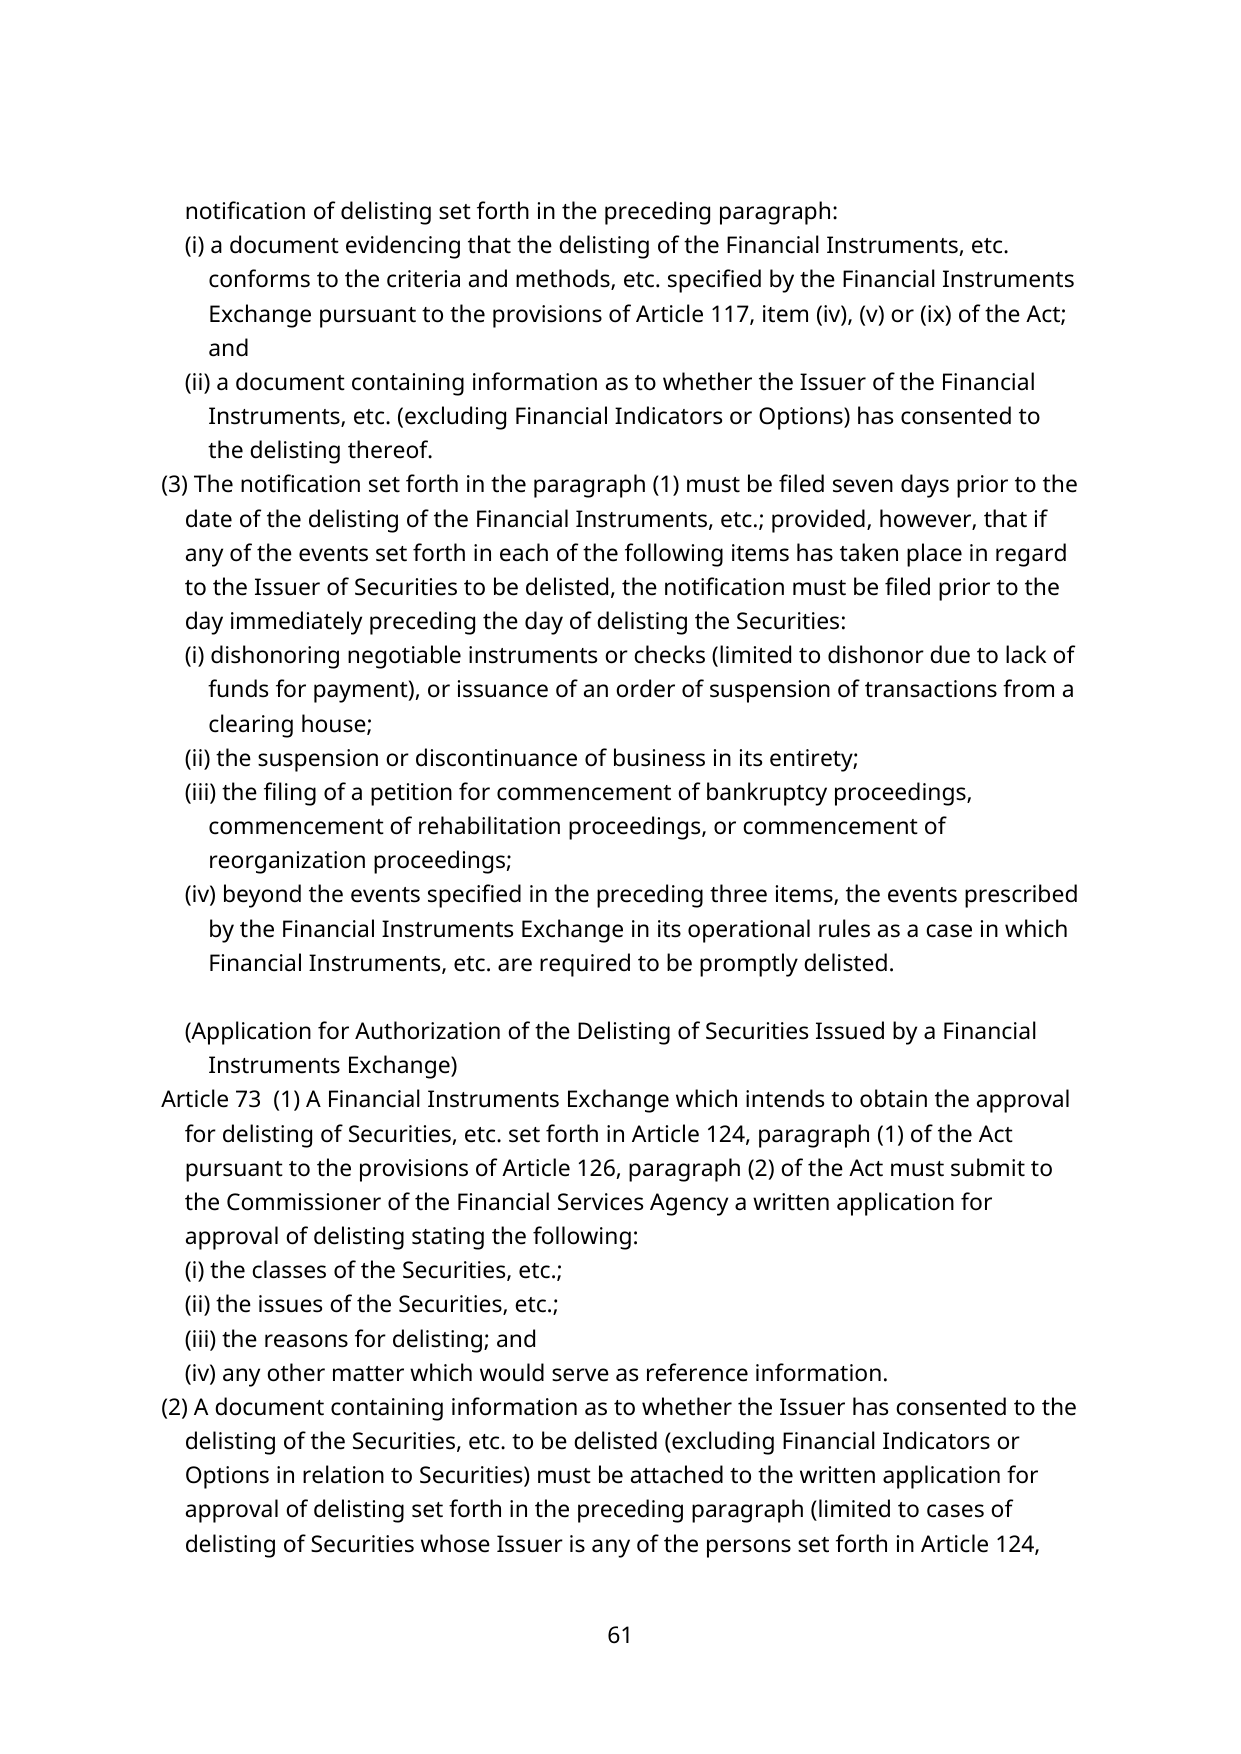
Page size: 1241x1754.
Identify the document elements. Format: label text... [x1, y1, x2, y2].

text (iv) beyond the events specified in the preceding three items, the events prescribed by the Financial Instruments Exchange in its operational rules as a case in which Financial Instruments, etc. are required to be promptly delisted. [184, 877, 1079, 979]
text (3) The notification set forth in the paragraph (1) must be filed seven days prior to the date of the delisting of the Financial Instruments, etc.; provided, however, that if any of the events set forth in each of the following items has taken place in regard to the Issuer of Securities to be delisted, the notification must be filed prior to the day immediately preceding the day of delisting the Securities: [161, 467, 1079, 638]
text (iii) the reasons for delisting; and [184, 1321, 1079, 1355]
text (i) dishonoring negotiable instruments or checks (limited to dishonor due to lack of funds for payment), or issuance of an order of suspension of transactions from a clearing house; [184, 638, 1079, 740]
text (i) a document evidencing that the delisting of the Financial Instruments, etc. conforms to the criteria and methods, etc. specified by the Financial Instruments Exchange pursuant to the provisions of Article 117, item (iv), (v) or (ix) of the Act; and [184, 228, 1079, 364]
text Article 73 (1) A Financial Instruments Exchange which intends to obtain the approval for delisting of Securities, etc. set forth in Article 124, paragraph (1) of the Act pursuant to the provisions of Article 126, paragraph (2) of the Act must submit to the Commissioner of the Financial Services Agency a written application for approval of delisting stating the following: [161, 1082, 1079, 1253]
text (Application for Authorization of the Delisting of Securities Issued by a Financial Instruments Exchange) [184, 1014, 1079, 1082]
text (iii) the filing of a petition for commencement of bankruptcy proceedings, commencement of rehabilitation proceedings, or commencement of reorganization proceedings; [184, 774, 1079, 877]
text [161, 1389, 1079, 1560]
text (ii) the suspension or discontinuance of business in its entirety; [184, 740, 1079, 774]
text (i) the classes of the Securities, etc.; [184, 1253, 1079, 1287]
text (ii) a document containing information as to whether the Issuer of the Financial Instruments, etc. (excluding Financial Indicators or Options) has consented to the delisting thereof. [184, 364, 1079, 467]
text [161, 194, 1079, 228]
text (iv) any other matter which would serve as reference information. [184, 1355, 1079, 1389]
text (ii) the issues of the Securities, etc.; [184, 1287, 1079, 1321]
